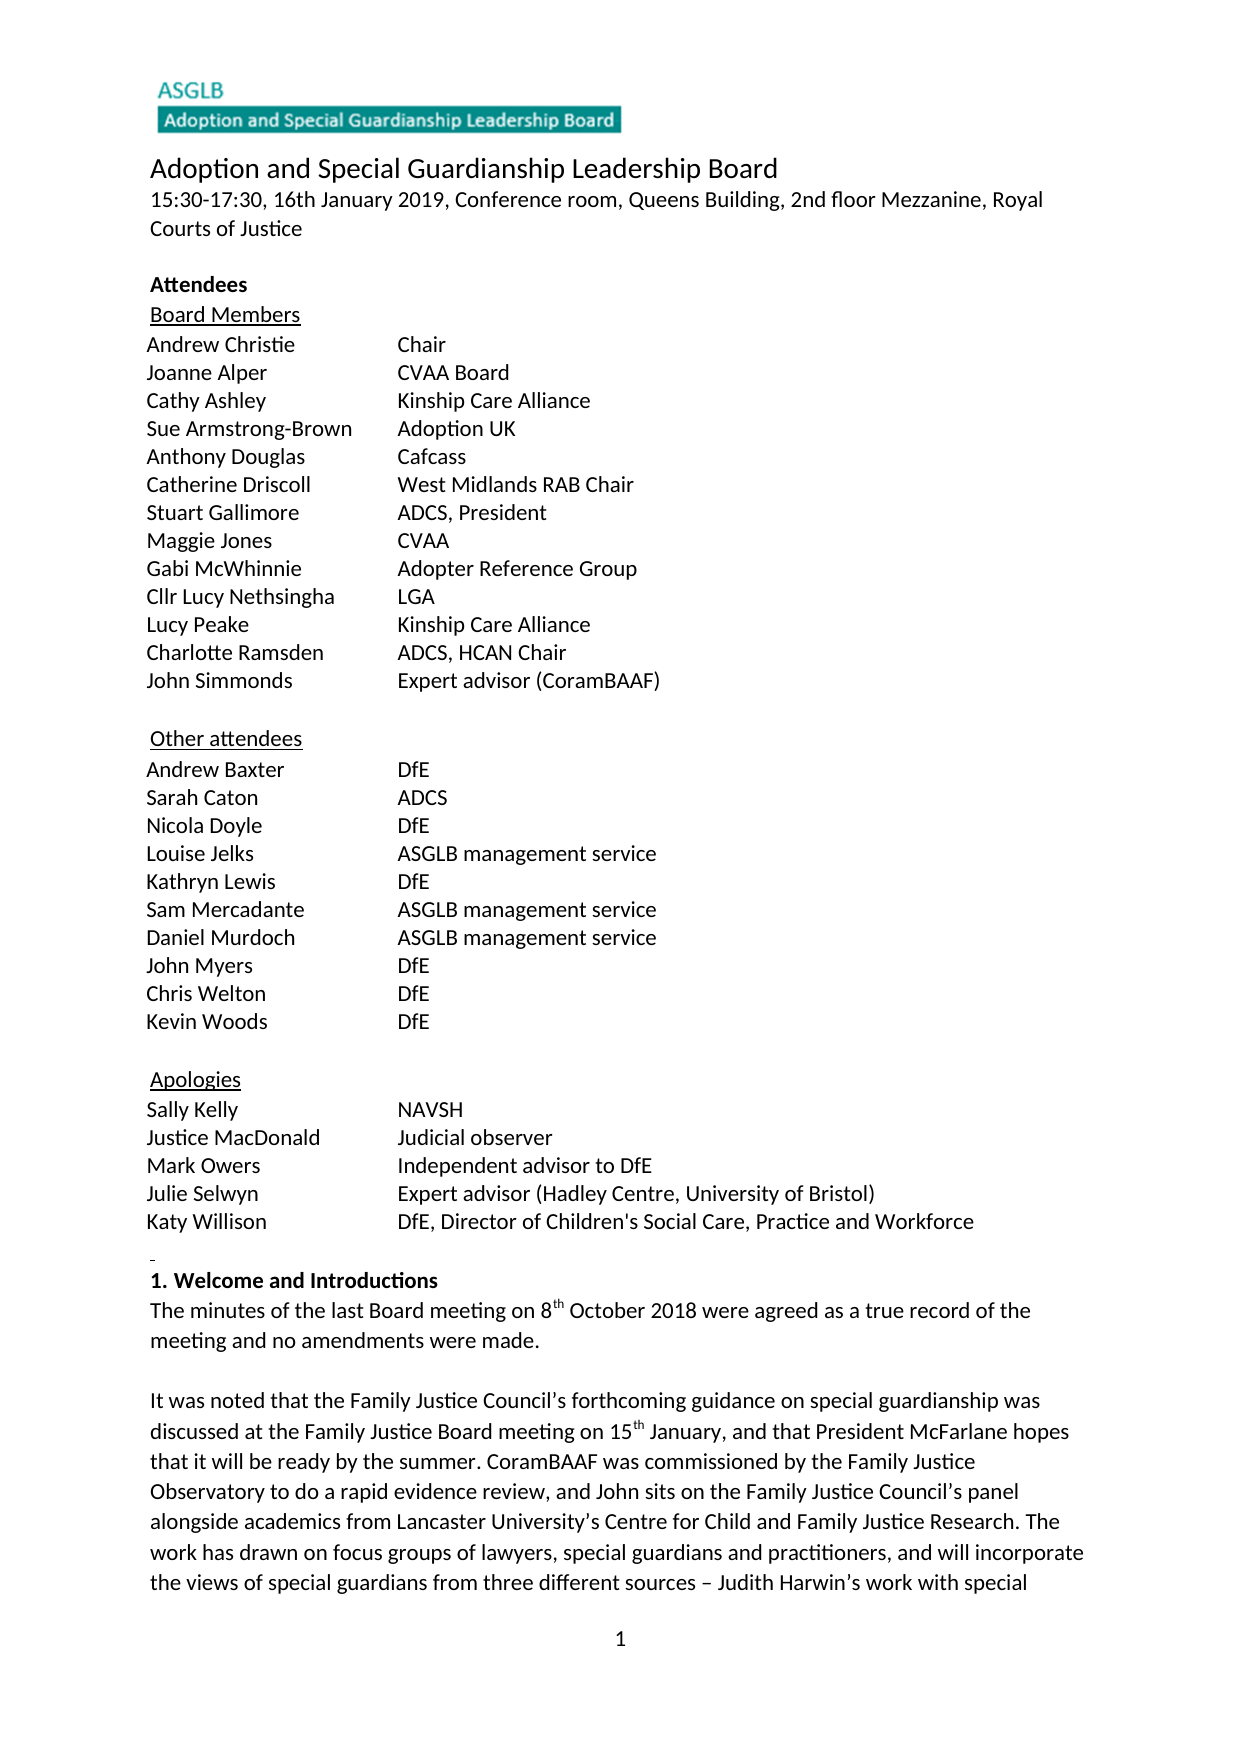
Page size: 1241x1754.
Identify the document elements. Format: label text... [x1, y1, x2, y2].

table_cell Joanne Alper [135, 358, 386, 386]
table_cell Cllr Lucy Nethsingha [135, 582, 386, 610]
table_cell CVAA [386, 526, 1089, 554]
table_cell ASGLB management service [386, 839, 1089, 867]
table_cell LGA [386, 582, 1089, 610]
table_cell DfE [386, 867, 1089, 895]
table_header NAVSH [386, 1095, 1089, 1123]
table_cell DfE [386, 979, 1089, 1007]
text Apologies [150, 1065, 1090, 1093]
table_cell ASGLB management service [386, 895, 1089, 923]
text The minutes of the last Board meeting on 8th October 2018 were agreed as a true record of the meeting and no amendments were made. [150, 1296, 1090, 1354]
table_cell Kevin Woods [135, 1007, 386, 1035]
table_cell Anthony Douglas [135, 442, 386, 470]
table_cell Daniel Murdoch [135, 923, 386, 951]
table_cell Independent advisor to DfE [386, 1151, 1089, 1179]
table_cell CVAA Board [386, 358, 1089, 386]
table_header Chair [386, 330, 1089, 358]
table_cell Stuart Gallimore [135, 498, 386, 526]
table_cell Kinship Care Alliance [386, 386, 1089, 414]
subtitle Attendees [150, 270, 1090, 298]
table_cell Charlotte Ramsden [135, 638, 386, 666]
table_cell Nicola Doyle [135, 811, 386, 839]
subtitle Board Members [150, 300, 1090, 328]
table_cell Lucy Peake [135, 610, 386, 638]
picture [150, 73, 628, 147]
table_cell Cafcass [386, 442, 1089, 470]
table_cell Kathryn Lewis [135, 867, 386, 895]
table_cell Julie Selwyn [135, 1180, 386, 1207]
table_cell Gabi McWhinnie [135, 554, 386, 582]
table_cell DfE, Director of Children's Social Care, Practice and Workforce [386, 1208, 1089, 1236]
table_cell Catherine Driscoll [135, 470, 386, 498]
table_header Andrew Christie [135, 330, 386, 358]
table_cell ADCS, HCAN Chair [386, 638, 1089, 666]
table_cell Mark Owers [135, 1151, 386, 1179]
table_cell Katy Willison [135, 1208, 386, 1236]
list Welcome and Introductions [150, 1266, 1090, 1294]
table_cell West Midlands RAB Chair [386, 470, 1089, 498]
table_cell Cathy Ashley [135, 386, 386, 414]
table_cell Expert advisor (CoramBAAF) [386, 666, 1089, 694]
table_cell Maggie Jones [135, 526, 386, 554]
table_cell Adopter Reference Group [386, 554, 1089, 582]
text Other attendees [150, 724, 1090, 753]
table_cell Sam Mercadante [135, 895, 386, 923]
table_cell ADCS, President [386, 498, 1089, 526]
table_cell Chris Welton [135, 979, 386, 1007]
table_cell Louise Jelks [135, 839, 386, 867]
table_cell DfE [386, 811, 1089, 839]
table_cell Justice MacDonald [135, 1124, 386, 1151]
table_cell Adoption UK [386, 414, 1089, 442]
table_cell DfE [386, 1007, 1089, 1035]
table_header Sally Kelly [135, 1095, 386, 1123]
table_cell Expert advisor (Hadley Centre, University of Bristol) [386, 1180, 1089, 1207]
table_cell Judicial observer [386, 1124, 1089, 1151]
table_cell John Myers [135, 951, 386, 979]
table_cell Sue Armstrong-Brown [135, 414, 386, 442]
table_cell ASGLB management service [386, 923, 1089, 951]
table_cell Kinship Care Alliance [386, 610, 1089, 638]
table_cell John Simmonds [135, 666, 386, 694]
table_cell DfE [386, 951, 1089, 979]
table_header Andrew Baxter [135, 755, 386, 783]
table_cell ADCS [386, 783, 1089, 811]
text Adoption and Special Guardianship Leadership Board 15:30-17:30, 16th January 2019, Conference room, Queens Building, 2nd floor Mezzanine, Royal Courts of Justice [150, 150, 1090, 242]
table_cell Sarah Caton [135, 783, 386, 811]
table_header DfE [386, 755, 1089, 783]
